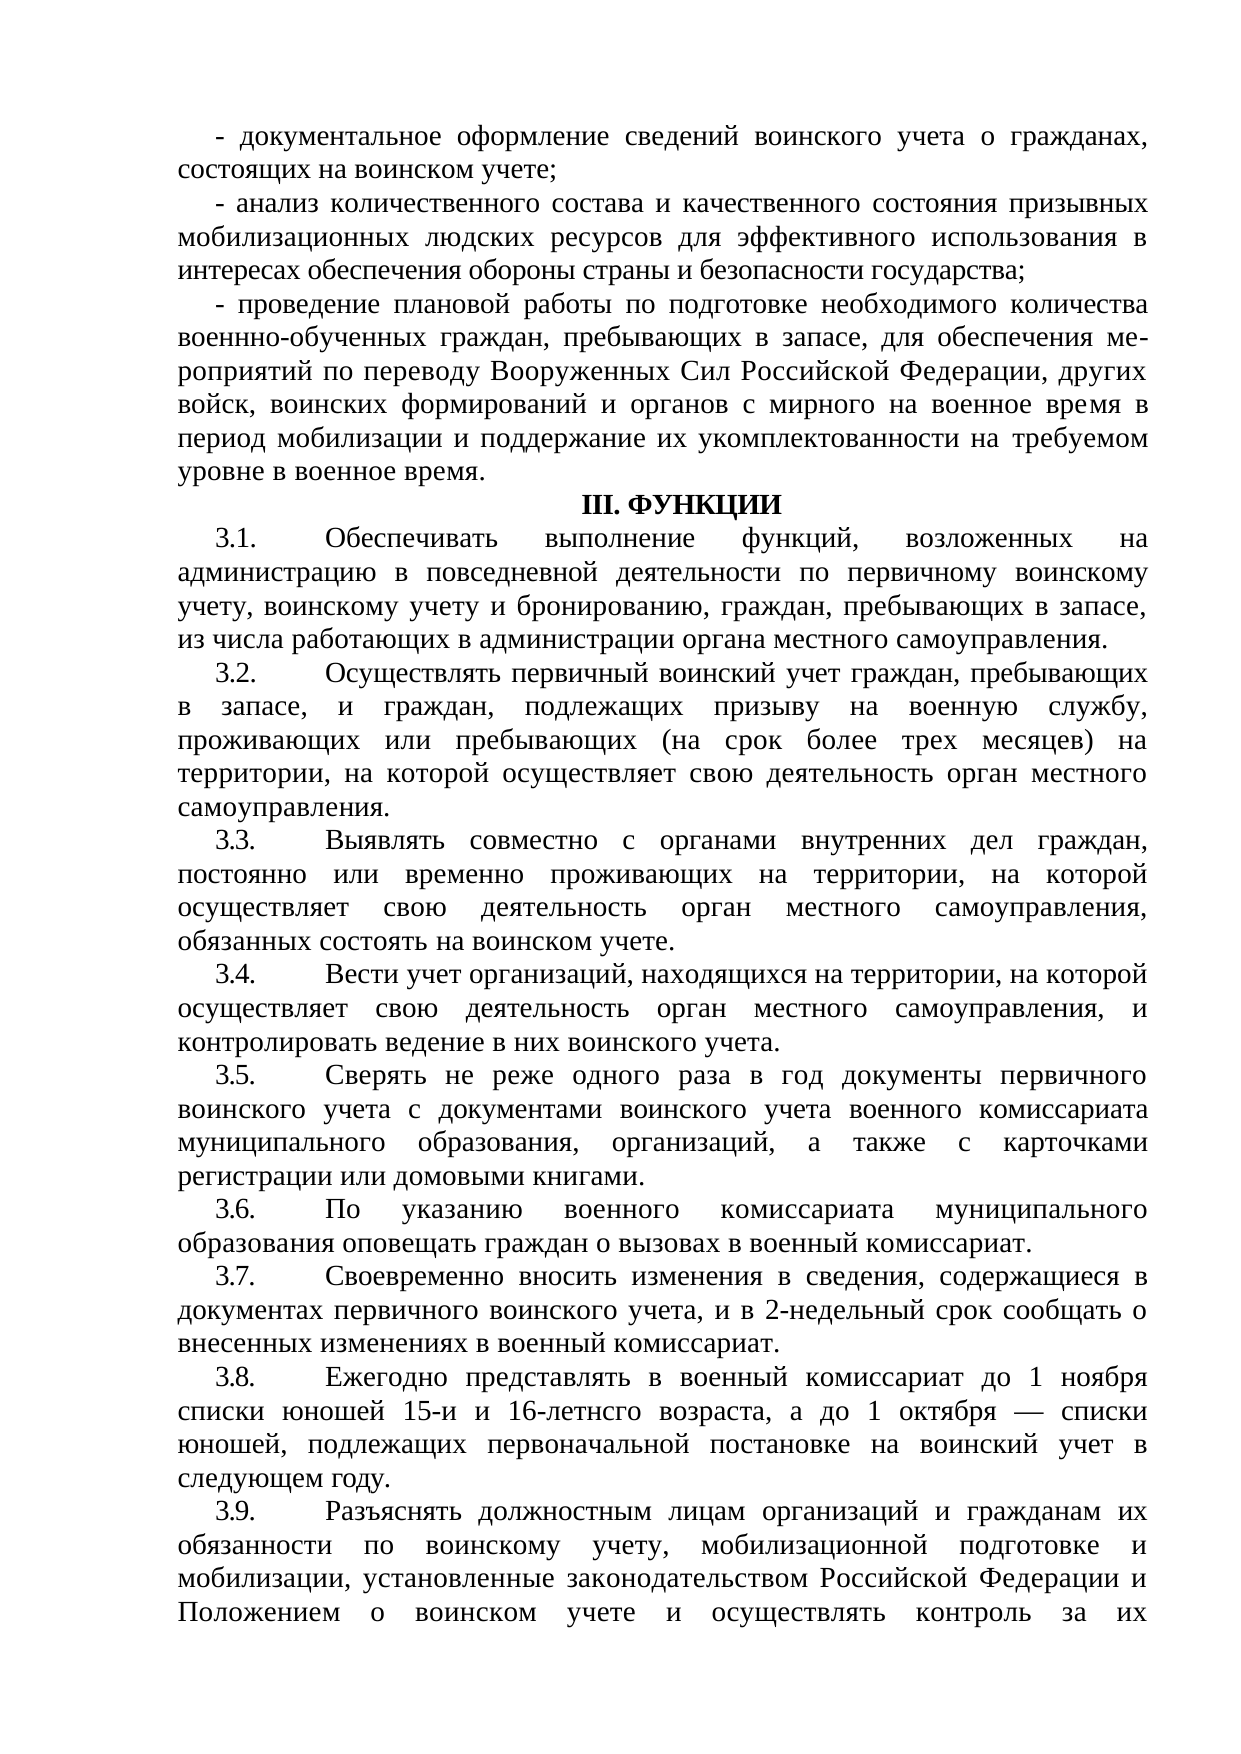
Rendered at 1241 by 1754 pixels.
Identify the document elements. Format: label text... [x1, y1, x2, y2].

list Осуществлять первичный воинский учет граждан, пребывающих в запасе, и граждан, подлежащих призыву на военную службу, проживающих или пребывающих (на срок более трех месяцев) на территории, на которой осуществляет свою деятельность орган местного самоуправления. [177, 655, 1149, 822]
list Вести учет организаций, находящихся на территории, на которой осуществляет свою деятельность орган местного самоуправления, и контролировать ведение в них воинского учета. [177, 957, 1149, 1057]
text - проведение плановой работы по подготовке необходимого количества военнно-обученных граждан, пребывающих в запасе, для обеспечения мероприятий по переводу Вооруженных Сил Российской Федерации, других войск, воинских формирований и органов с мирного на военное время в период мобилизации и поддержание их укомплектованности на требуемом уровне в военное время. [177, 286, 1149, 487]
list Ежегодно представлять в военный комиссариат до 1 ноября списки юношей 15-и и 16-летнсго возраста, а до 1 октября — списки юношей, подлежащих первоначальной постановке на воинский учет в следующем году. [177, 1359, 1149, 1493]
list Выявлять совместно с органами внутренних дел граждан, постоянно или временно проживающих на территории, на которой осуществляет свою деятельность орган местного самоуправления, обязанных состоять на воинском учете. [177, 822, 1149, 957]
list Сверять не реже одного раза в год документы первичного воинского учета с документами воинского учета военного комиссариата муниципального образования, организаций, а также с карточками регистрации или домовыми книгами. [177, 1057, 1149, 1191]
text - анализ количественного состава и качественного состояния призывных мобилизационных людских ресурсов для эффективного использования в интересах обеспечения обороны страны и безопасности государства; [177, 185, 1149, 286]
text - документальное оформление сведений воинского учета о гражданах, состоящих на воинском учете; [177, 118, 1149, 185]
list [177, 1493, 1149, 1627]
text III. ФУНКЦИИ [177, 487, 1149, 521]
list Обеспечивать выполнение функций, возложенных на администрацию в повседневной деятельности по первичному воинскому учету, воинскому учету и бронированию, граждан, пребывающих в запасе, из числа работающих в администрации органа местного самоуправления. [177, 521, 1149, 655]
list По указанию военного комиссариата муниципального образования оповещать граждан о вызовах в военный комиссариат. [177, 1191, 1149, 1258]
list Своевременно вносить изменения в сведения, содержащиеся в документах первичного воинского учета, и в 2-недельный срок сообщать о внесенных изменениях в военный комиссариат. [177, 1258, 1149, 1359]
